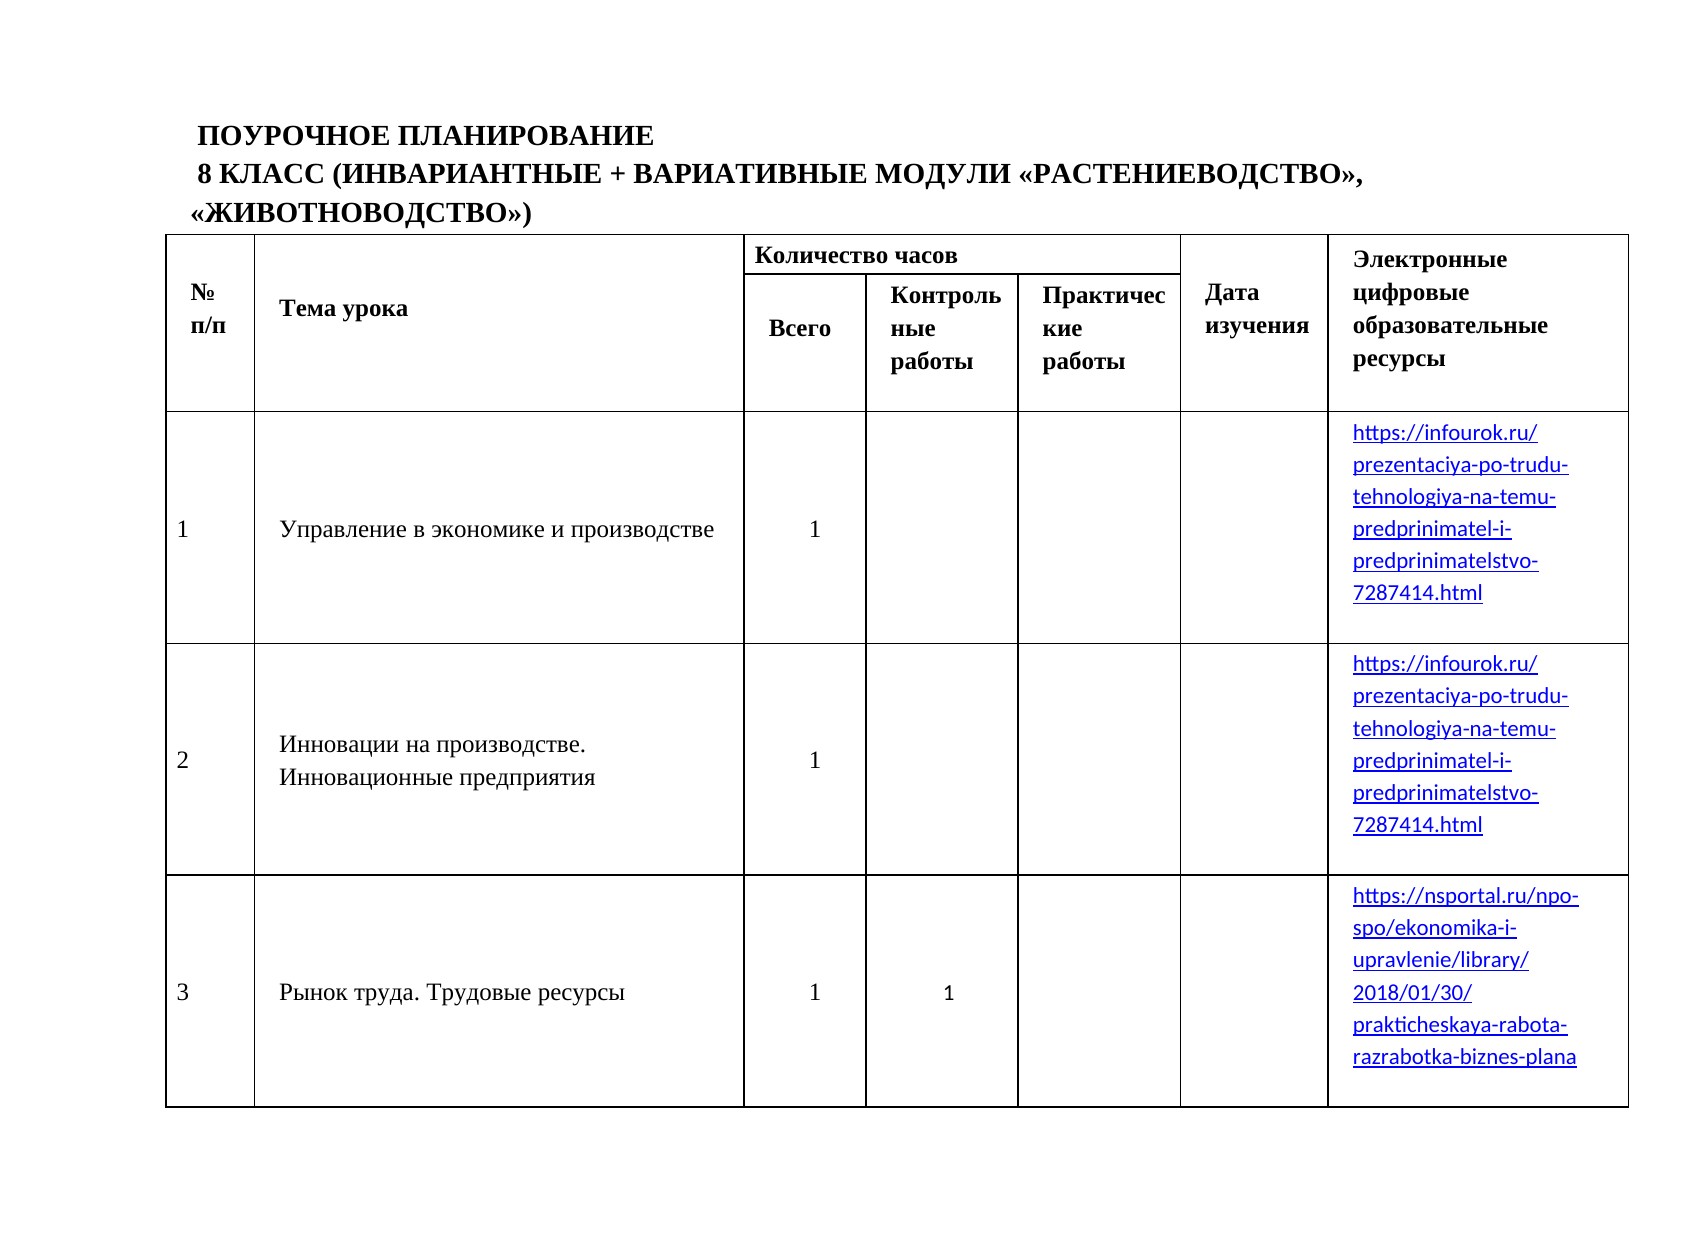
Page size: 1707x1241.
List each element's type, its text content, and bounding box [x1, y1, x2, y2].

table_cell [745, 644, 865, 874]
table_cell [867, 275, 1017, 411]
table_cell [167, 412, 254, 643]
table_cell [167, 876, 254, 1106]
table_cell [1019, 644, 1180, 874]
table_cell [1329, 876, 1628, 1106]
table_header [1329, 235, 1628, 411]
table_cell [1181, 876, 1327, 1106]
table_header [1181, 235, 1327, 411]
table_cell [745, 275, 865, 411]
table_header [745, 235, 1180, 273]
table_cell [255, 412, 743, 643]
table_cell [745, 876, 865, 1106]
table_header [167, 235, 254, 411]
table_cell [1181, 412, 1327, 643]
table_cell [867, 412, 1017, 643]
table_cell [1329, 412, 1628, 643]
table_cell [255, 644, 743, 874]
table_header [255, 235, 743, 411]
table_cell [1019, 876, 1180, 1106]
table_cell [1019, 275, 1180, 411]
text ПОУРОЧНОЕ ПЛАНИРОВАНИЕ [190, 118, 1618, 152]
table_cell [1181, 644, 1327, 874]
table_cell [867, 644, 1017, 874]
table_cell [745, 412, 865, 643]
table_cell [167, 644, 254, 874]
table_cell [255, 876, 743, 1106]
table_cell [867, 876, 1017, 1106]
text 8 КЛАСС (ИНВАРИАНТНЫЕ + ВАРИАТИВНЫЕ МОДУЛИ «РАСТЕНИЕВОДСТВО», «ЖИВОТНОВОДСТВО») [190, 157, 1618, 229]
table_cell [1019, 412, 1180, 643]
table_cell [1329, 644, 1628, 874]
